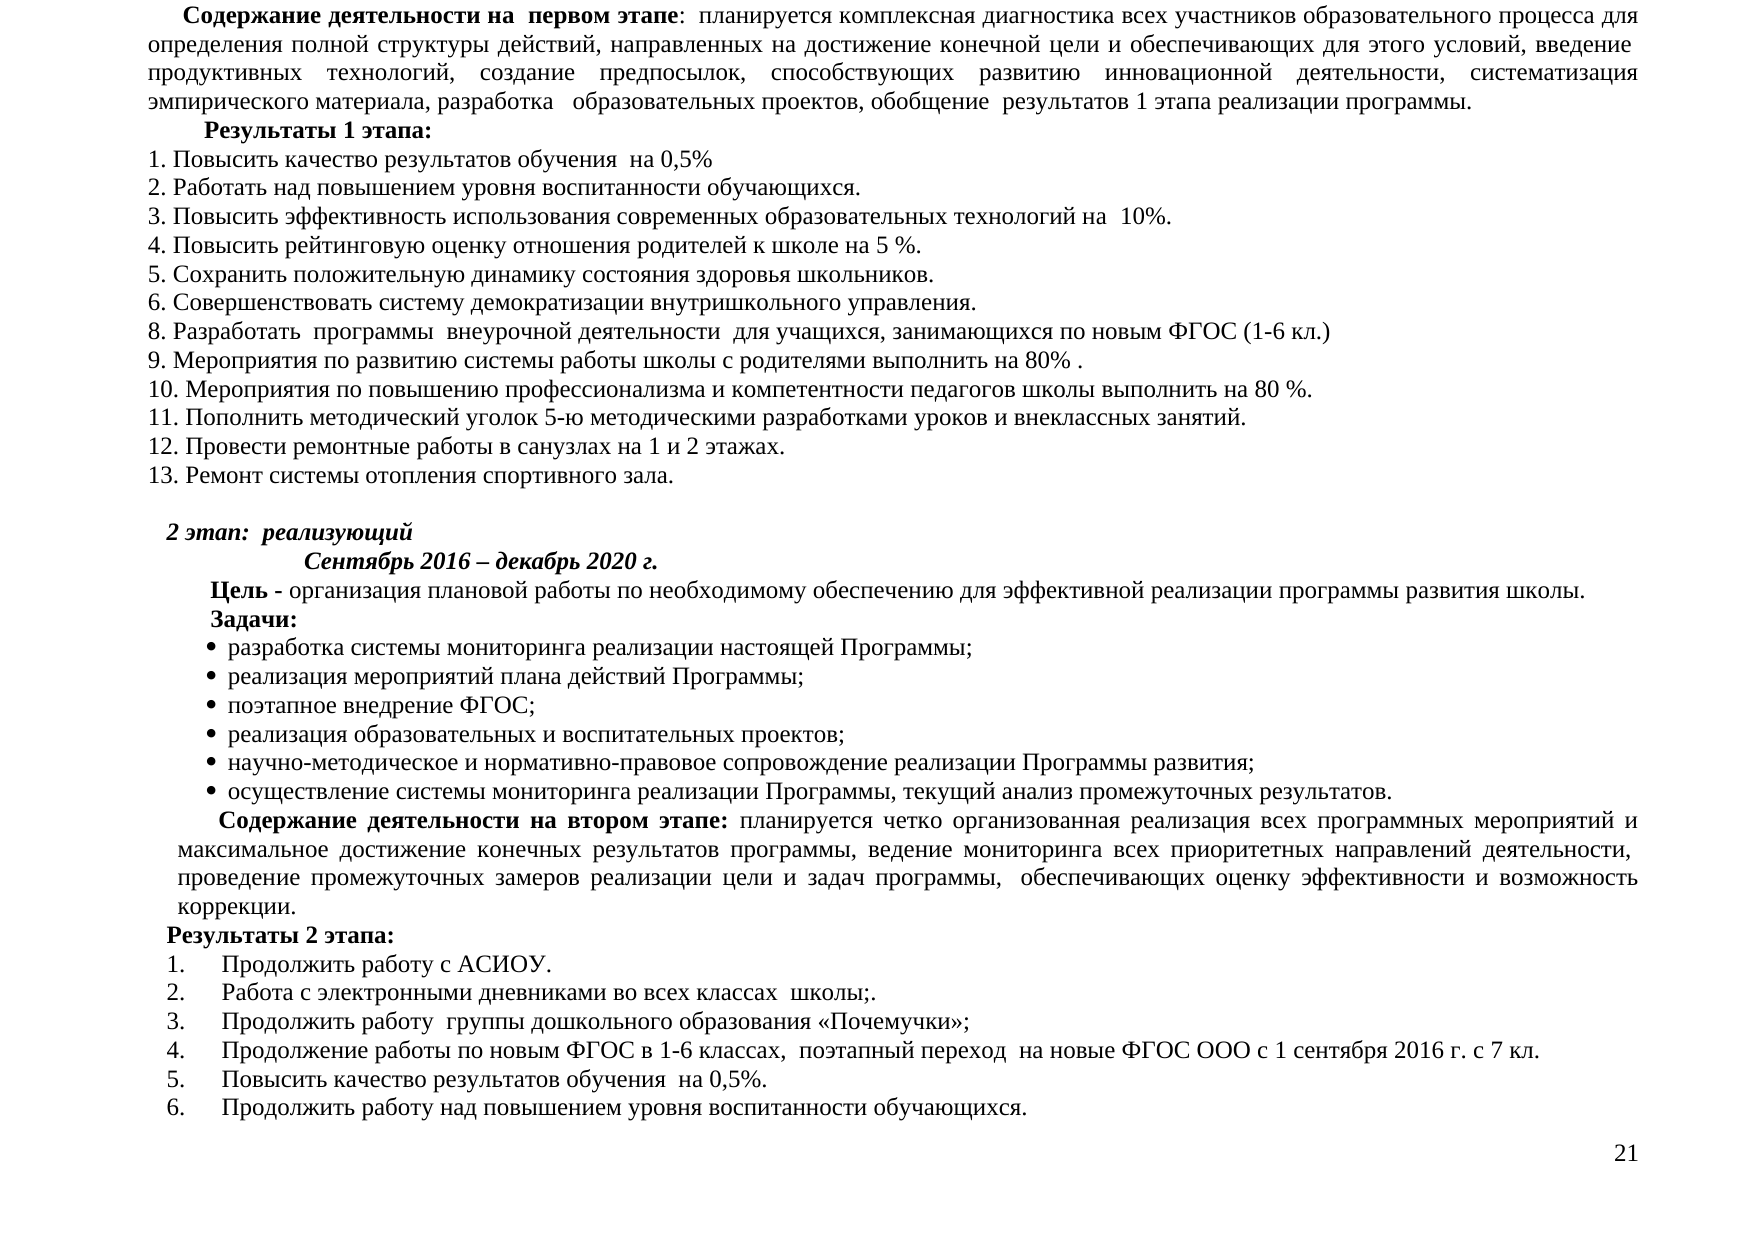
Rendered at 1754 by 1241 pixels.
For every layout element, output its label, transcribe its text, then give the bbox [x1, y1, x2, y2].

text 1. Повысить качество результатов обучения на 0,5% [148, 144, 1639, 172]
list реализация мероприятий плана действий Программы; [177, 661, 1639, 690]
text Результаты 1 этапа: [166, 115, 1639, 144]
list осуществление системы мониторинга реализации Программы, текущий анализ промежуточных результатов. [177, 776, 1639, 805]
list Продолжение работы по новым ФГОС в 1-6 классах, поэтапный переход на новые ФГОС ООО с 1 сентября 2016 г. с 7 кл. [166, 1035, 1639, 1064]
text 13. Ремонт системы отопления спортивного зала. [148, 460, 1639, 489]
list Работа с электронными дневниками во всех классах школы;. [166, 977, 1639, 1006]
list Продолжить работу над повышением уровня воспитанности обучающихся. [166, 1092, 1639, 1121]
text Сентябрь 2016 – декабрь 2020 г. [166, 546, 1639, 575]
text 3. Повысить эффективность использования современных образовательных технологий на 10%. [148, 201, 1639, 230]
text Результаты 2 этапа: [166, 920, 1639, 949]
list поэтапное внедрение ФГОС; [177, 690, 1639, 719]
text 12. Провести ремонтные работы в санузлах на 1 и 2 этажах. [148, 431, 1639, 460]
text Задачи: [166, 604, 1639, 632]
list Продолжить работу с АСИОУ. [166, 949, 1639, 977]
text 2. Работать над повышением уровня воспитанности обучающихся. [148, 172, 1639, 201]
text Цель - организация плановой работы по необходимому обеспечению для эффективной реализации программы развития школы. [166, 575, 1639, 604]
list Продолжить работу группы дошкольного образования «Почемучки»; [166, 1006, 1639, 1035]
list реализация образовательных и воспитательных проектов; [177, 719, 1639, 747]
text Содержание деятельности на втором этапе: планируется четко организованная реализация всех программных мероприятий и максимальное достижение конечных результатов программы, ведение мониторинга всех приоритетных направлений деятельности, проведение промежуточных замеров реализации цели и задач программы, обеспечивающих оценку эффективности и возможность коррекции. [166, 805, 1639, 920]
text 4. Повысить рейтинговую оценку отношения родителей к школе на 5 %. 5. Сохранить положительную динамику состояния здоровья школьников. 6. Совершенствовать систему демократизации внутришкольного управления. [148, 230, 1639, 316]
text 2 этап: реализующий [166, 517, 1639, 546]
list разработка системы мониторинга реализации настоящей Программы; [177, 632, 1639, 661]
list научно-методическое и нормативно-правовое сопровождение реализации Программы развития; [177, 747, 1639, 776]
text Содержание деятельности на первом этапе: планируется комплексная диагностика всех участников образовательного процесса для определения полной структуры действий, направленных на достижение конечной цели и обеспечивающих для этого условий, введение продуктивных технологий, создание предпосылок, способствующих развитию инновационной деятельности, систематизация эмпирического материала, разработка образовательных проектов, обобщение результатов 1 этапа реализации программы. [148, 0, 1639, 115]
list Повысить качество результатов обучения на 0,5%. [166, 1064, 1639, 1092]
text 8. Разработать программы внеурочной деятельности для учащихся, занимающихся по новым ФГОС (1-6 кл.) 9. Мероприятия по развитию системы работы школы с родителями выполнить на 80% . 10. Мероприятия по повышению профессионализма и компетентности педагогов школы выполнить на 80 %. 11. Пополнить методический уголок 5-ю методическими разработками уроков и внеклассных занятий. [148, 316, 1639, 431]
